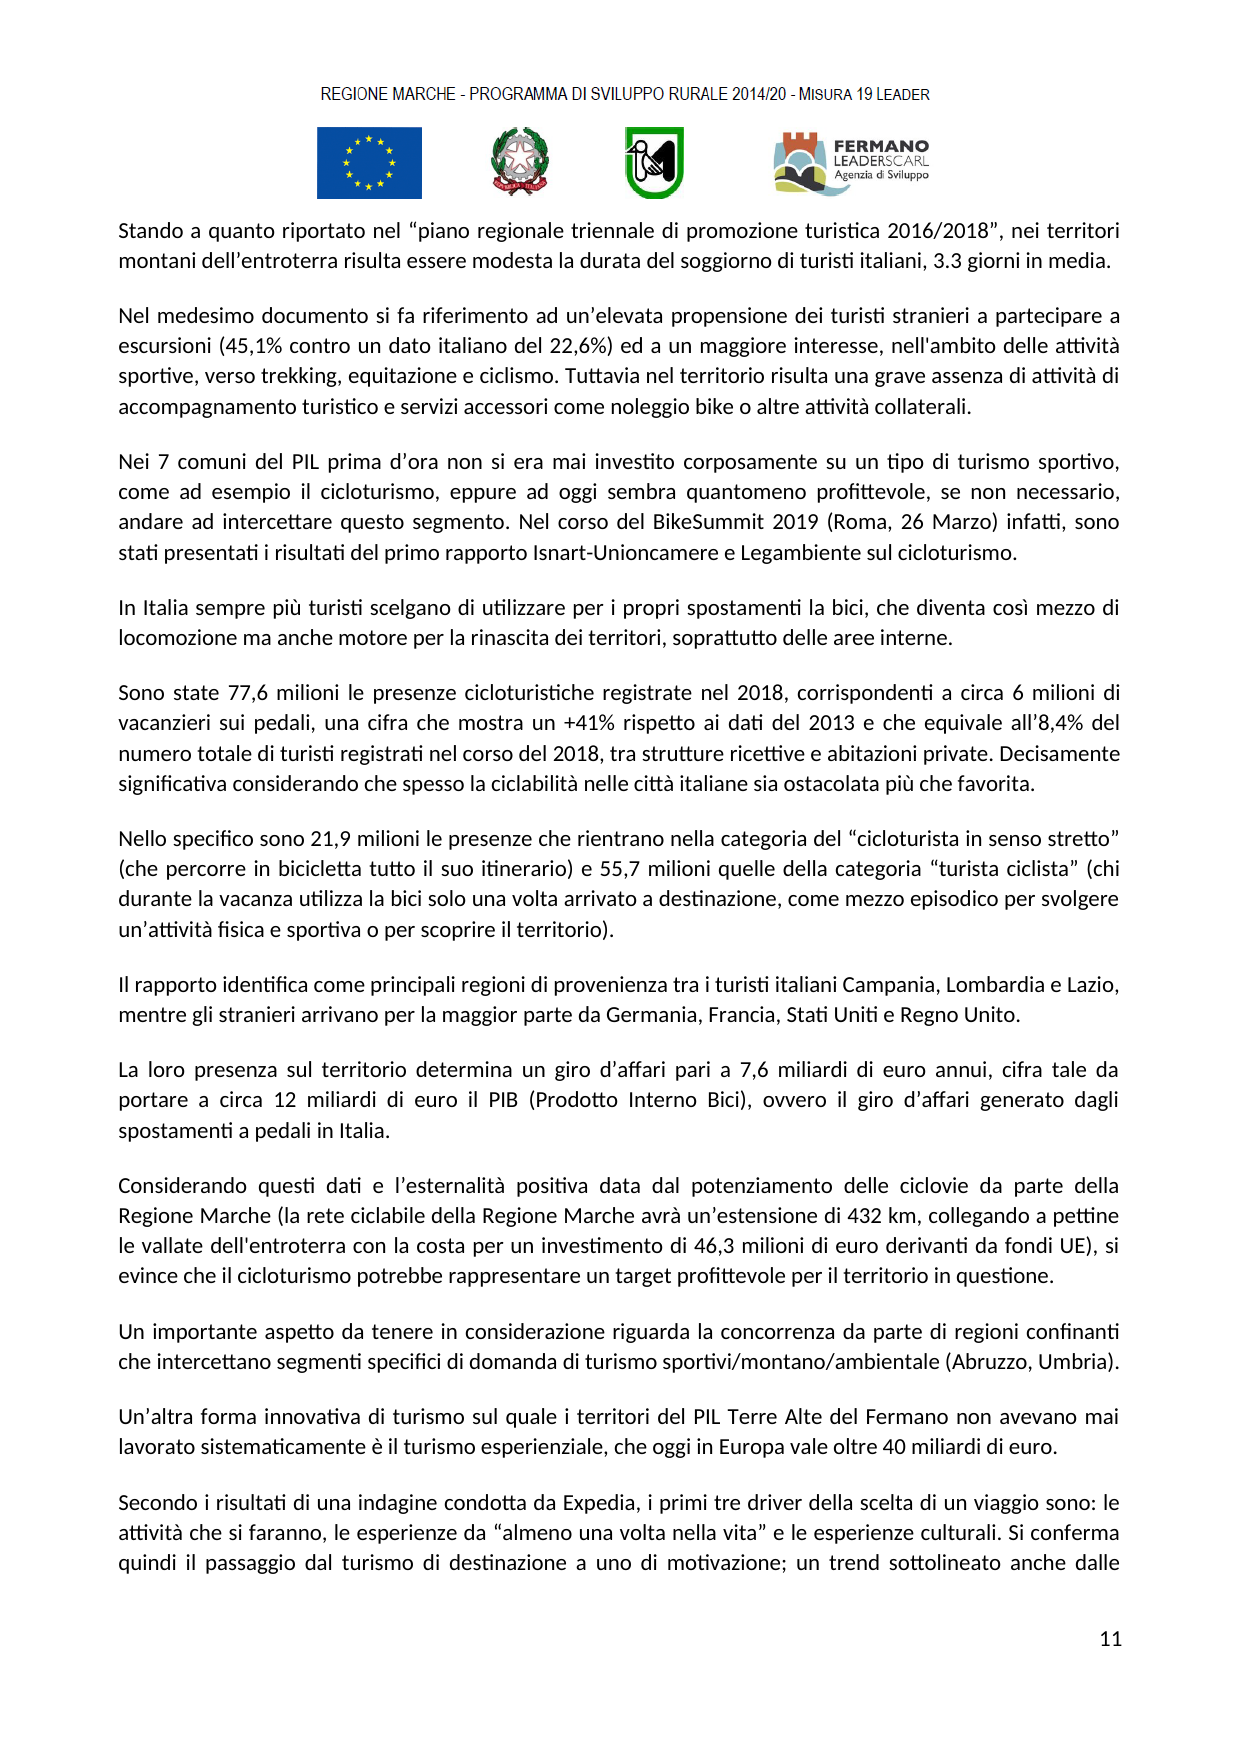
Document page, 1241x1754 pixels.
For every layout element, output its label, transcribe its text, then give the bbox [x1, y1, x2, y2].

text In Italia sempre più turisti scelgano di utilizzare per i propri spostamenti la bici, che diventa così mezzo di locomozione ma anche motore per la rinascita dei territori, soprattutto delle aree interne. [118, 593, 1122, 651]
text Il rapporto identifica come principali regioni di provenienza tra i turisti italiani Campania, Lombardia e Lazio, mentre gli stranieri arrivano per la maggior parte da Germania, Francia, Stati Uniti e Regno Unito. [118, 970, 1122, 1028]
text Sono state 77,6 milioni le presenze cicloturistiche registrate nel 2018, corrispondenti a circa 6 milioni di vacanzieri sui pedali, una cifra che mostra un +41% rispetto ai dati del 2013 e che equivale all’8,4% del numero totale di turisti registrati nel corso del 2018, tra strutture ricettive e abitazioni private. Decisamente significativa considerando che spesso la ciclabilità nelle città italiane sia ostacolata più che favorita. [118, 678, 1122, 797]
text Nello specifico sono 21,9 milioni le presenze che rientrano nella categoria del “cicloturista in senso stretto” (che percorre in bicicletta tutto il suo itinerario) e 55,7 milioni quelle della categoria “turista ciclista” (chi durante la vacanza utilizza la bici solo una volta arrivato a destinazione, come mezzo episodico per svolgere un’attività fisica e sportiva o per scoprire il territorio). [118, 824, 1122, 943]
text Considerando questi dati e l’esternalità positiva data dal potenziamento delle ciclovie da parte della Regione Marche (la rete ciclabile della Regione Marche avrà un’estensione di 432 km, collegando a pettine le vallate dell'entroterra con la costa per un investimento di 46,3 milioni di euro derivanti da fondi UE), si evince che il cicloturismo potrebbe rappresentare un target profittevole per il territorio in questione. [118, 1171, 1122, 1289]
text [118, 1488, 1122, 1576]
text La loro presenza sul territorio determina un giro d’affari pari a 7,6 miliardi di euro annui, cifra tale da portare a circa 12 miliardi di euro il PIB (Prodotto Interno Bici), ovvero il giro d’affari generato dagli spostamenti a pedali in Italia. [118, 1055, 1122, 1144]
text Un’altra forma innovativa di turismo sul quale i territori del PIL Terre Alte del Fermano non avevano mai lavorato sistematicamente è il turismo esperienziale, che oggi in Europa vale oltre 40 miliardi di euro. [118, 1402, 1122, 1460]
text Nei 7 comuni del PIL prima d’ora non si era mai investito corposamente su un tipo di turismo sportivo, come ad esempio il cicloturismo, eppure ad oggi sembra quantomeno profittevole, se non necessario, andare ad intercettare questo segmento. Nel corso del BikeSummit 2019 (Roma, 26 Marzo) infatti, sono stati presentati i risultati del primo rapporto Isnart-Unioncamere e Legambiente sul cicloturismo. [118, 447, 1122, 566]
text Stando a quanto riportato nel “piano regionale triennale di promozione turistica 2016/2018”, nei territori montani dell’entroterra risulta essere modesta la durata del soggiorno di turisti italiani, 3.3 giorni in media. [118, 216, 1122, 274]
text Un importante aspetto da tenere in considerazione riguarda la concorrenza da parte di regioni confinanti che intercettano segmenti specifici di domanda di turismo sportivi/montano/ambientale (Abruzzo, Umbria). [118, 1317, 1122, 1375]
text Nel medesimo documento si fa riferimento ad un’elevata propensione dei turisti stranieri a partecipare a escursioni (45,1% contro un dato italiano del 22,6%) ed a un maggiore interesse, nell'ambito delle attività sportive, verso trekking, equitazione e ciclismo. Tuttavia nel territorio risulta una grave assenza di attività di accompagnamento turistico e servizi accessori come noleggio bike o altre attività collaterali. [118, 301, 1122, 420]
